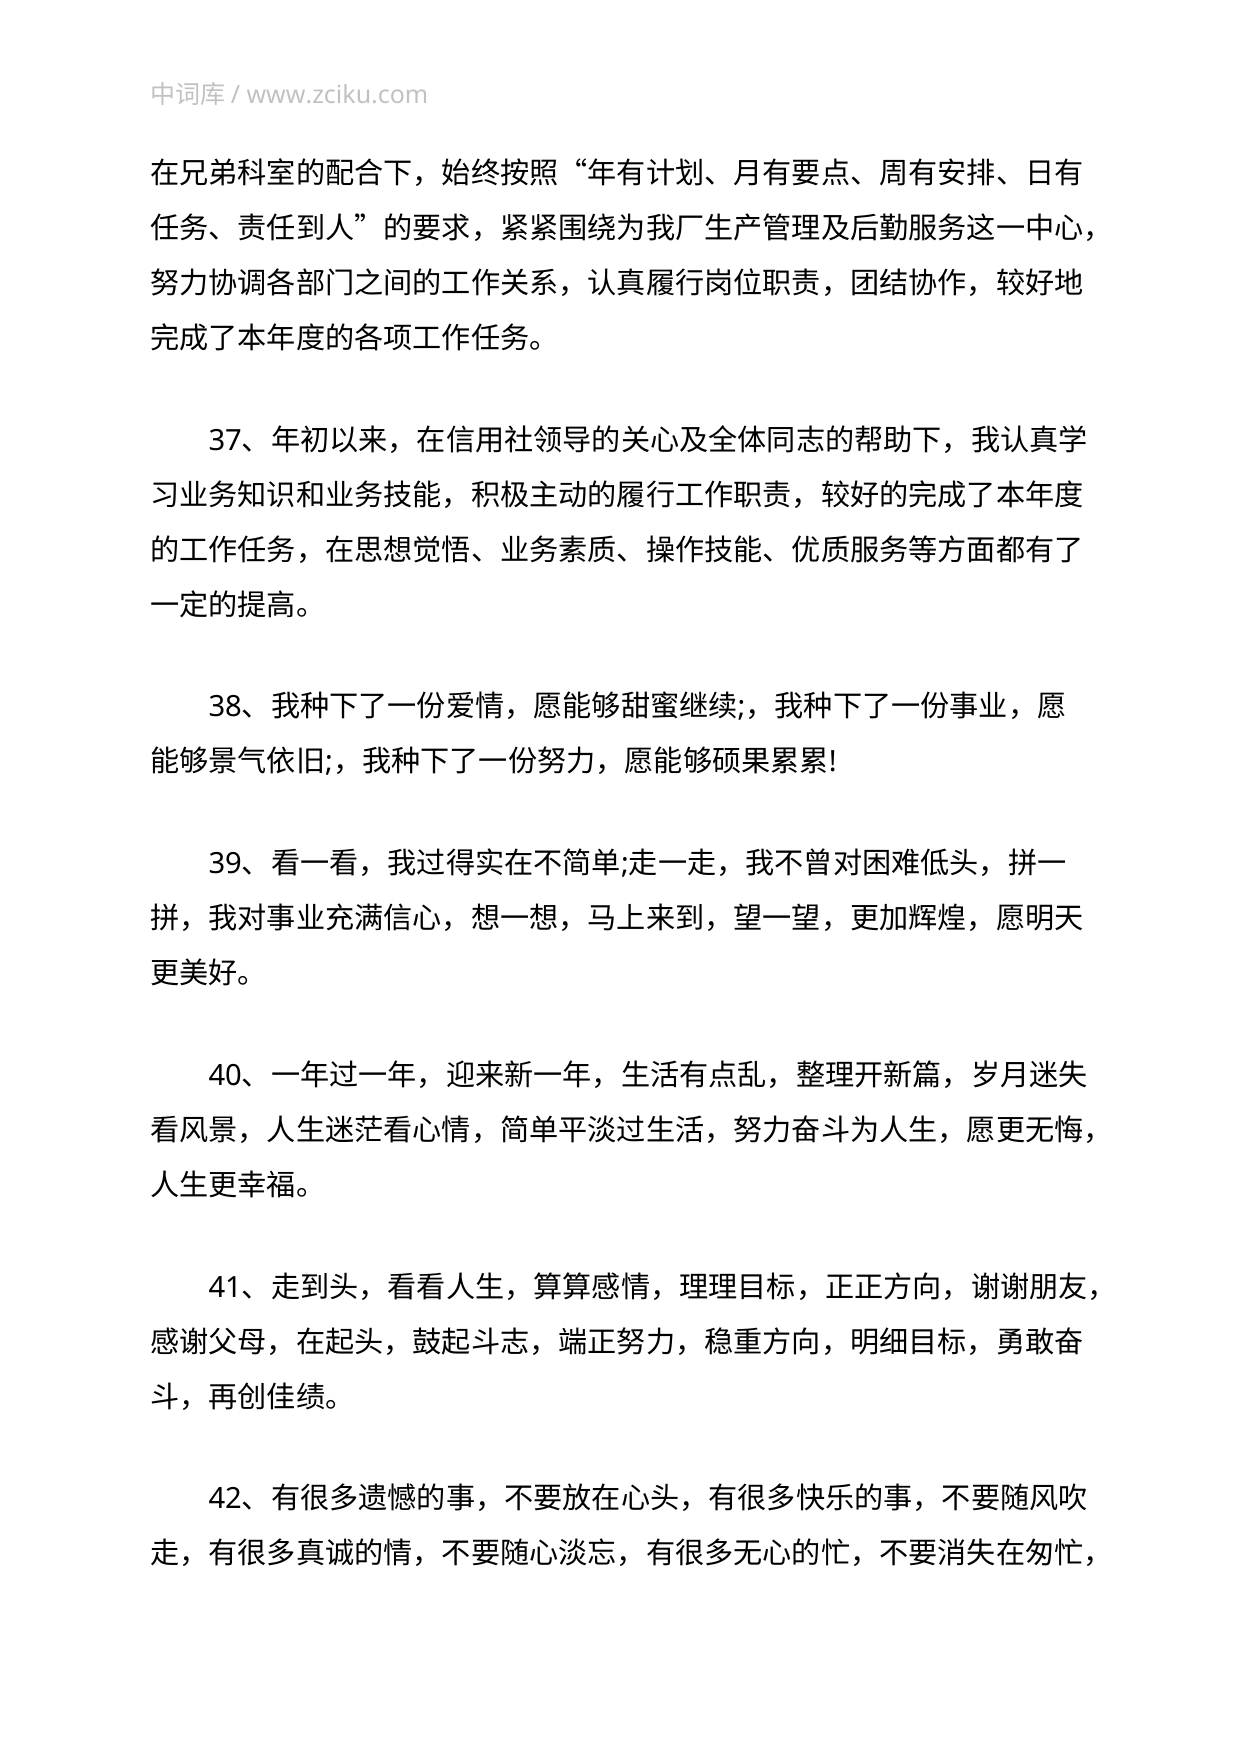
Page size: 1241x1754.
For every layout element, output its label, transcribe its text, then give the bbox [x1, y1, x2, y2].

text 38、我种下了一份爱情，愿能够甜蜜继续;，我种下了一份事业，愿能够景气依旧;，我种下了一份努力，愿能够硕果累累! [150, 683, 1090, 780]
text 41、走到头，看看人生，算算感情，理理目标，正正方向，谢谢朋友，感谢父母，在起头，鼓起斗志，端正努力，稳重方向，明细目标，勇敢奋斗，再创佳绩。 [150, 1263, 1090, 1416]
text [150, 1475, 1090, 1572]
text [150, 150, 1090, 357]
text 37、年初以来，在信用社领导的关心及全体同志的帮助下，我认真学习业务知识和业务技能，积极主动的履行工作职责，较好的完成了本年度的工作任务，在思想觉悟、业务素质、操作技能、优质服务等方面都有了一定的提高。 [150, 416, 1090, 623]
text 40、一年过一年，迎来新一年，生活有点乱，整理开新篇，岁月迷失看风景，人生迷茫看心情，简单平淡过生活，努力奋斗为人生，愿更无悔，人生更幸福。 [150, 1052, 1090, 1204]
text 39、看一看，我过得实在不简单;走一走，我不曾对困难低头，拼一拼，我对事业充满信心，想一想，马上来到，望一望，更加辉煌，愿明天更美好。 [150, 840, 1090, 992]
